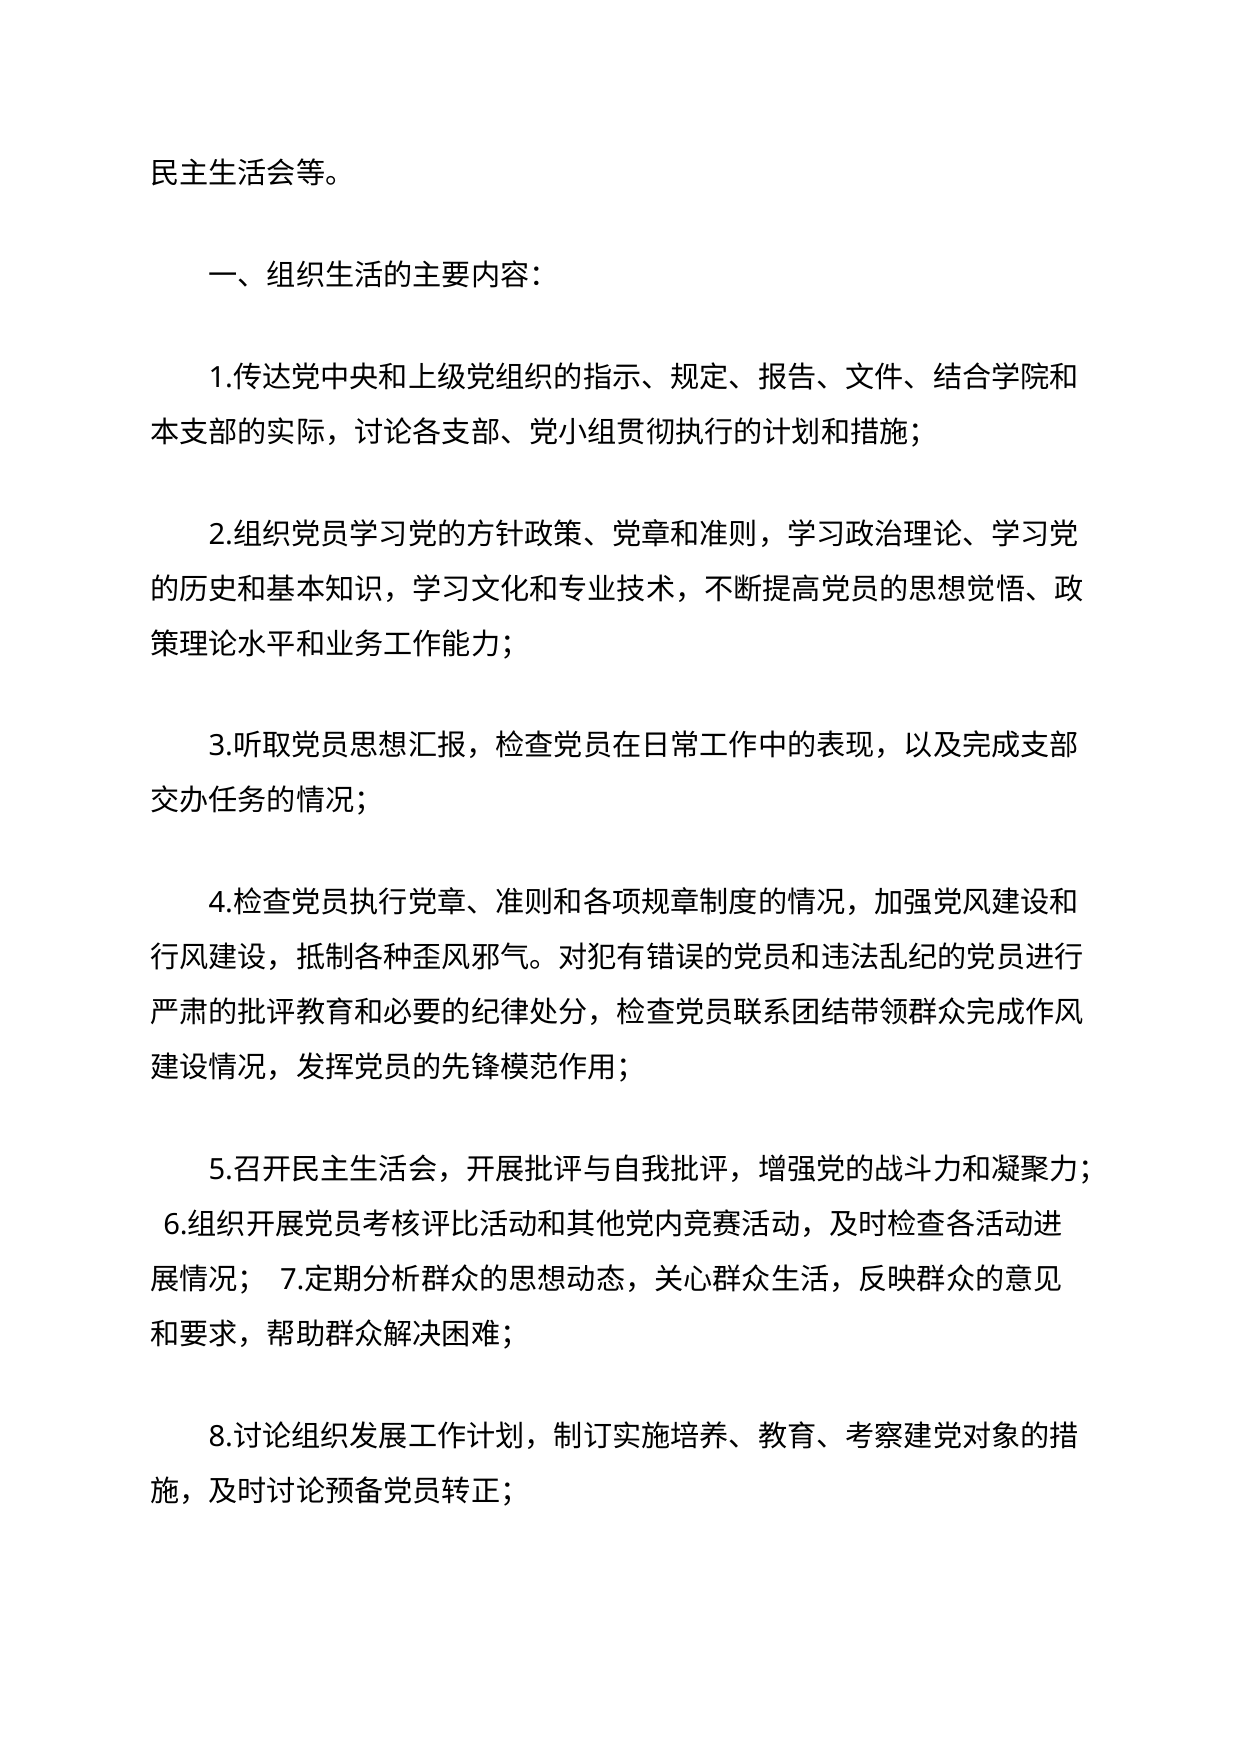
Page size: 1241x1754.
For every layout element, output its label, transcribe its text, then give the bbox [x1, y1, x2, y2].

text 3.听取党员思想汇报，检查党员在日常工作中的表现，以及完成支部交办任务的情况； [150, 722, 1090, 819]
text 8.讨论组织发展工作计划，制订实施培养、教育、考察建党对象的措施，及时讨论预备党员转正； [150, 1412, 1090, 1509]
text 5.召开民主生活会，开展批评与自我批评，增强党的战斗力和凝聚力； 6.组织开展党员考核评比活动和其他党内竞赛活动，及时检查各活动进展情况； 7.定期分析群众的思想动态，关心群众生活，反映群众的意见和要求，帮助群众解决困难； [150, 1145, 1090, 1353]
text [150, 150, 1090, 192]
text 1.传达党中央和上级党组织的指示、规定、报告、文件、结合学院和本支部的实际，讨论各支部、党小组贯彻执行的计划和措施； [150, 353, 1090, 451]
text 一、组织生活的主要内容： [150, 252, 1090, 294]
text 2.组织党员学习党的方针政策、党章和准则，学习政治理论、学习党的历史和基本知识，学习文化和专业技术，不断提高党员的思想觉悟、政策理论水平和业务工作能力； [150, 510, 1090, 662]
text 4.检查党员执行党章、准则和各项规章制度的情况，加强党风建设和行风建设，抵制各种歪风邪气。对犯有错误的党员和违法乱纪的党员进行严肃的批评教育和必要的纪律处分，检查党员联系团结带领群众完成作风建设情况，发挥党员的先锋模范作用； [150, 879, 1090, 1086]
